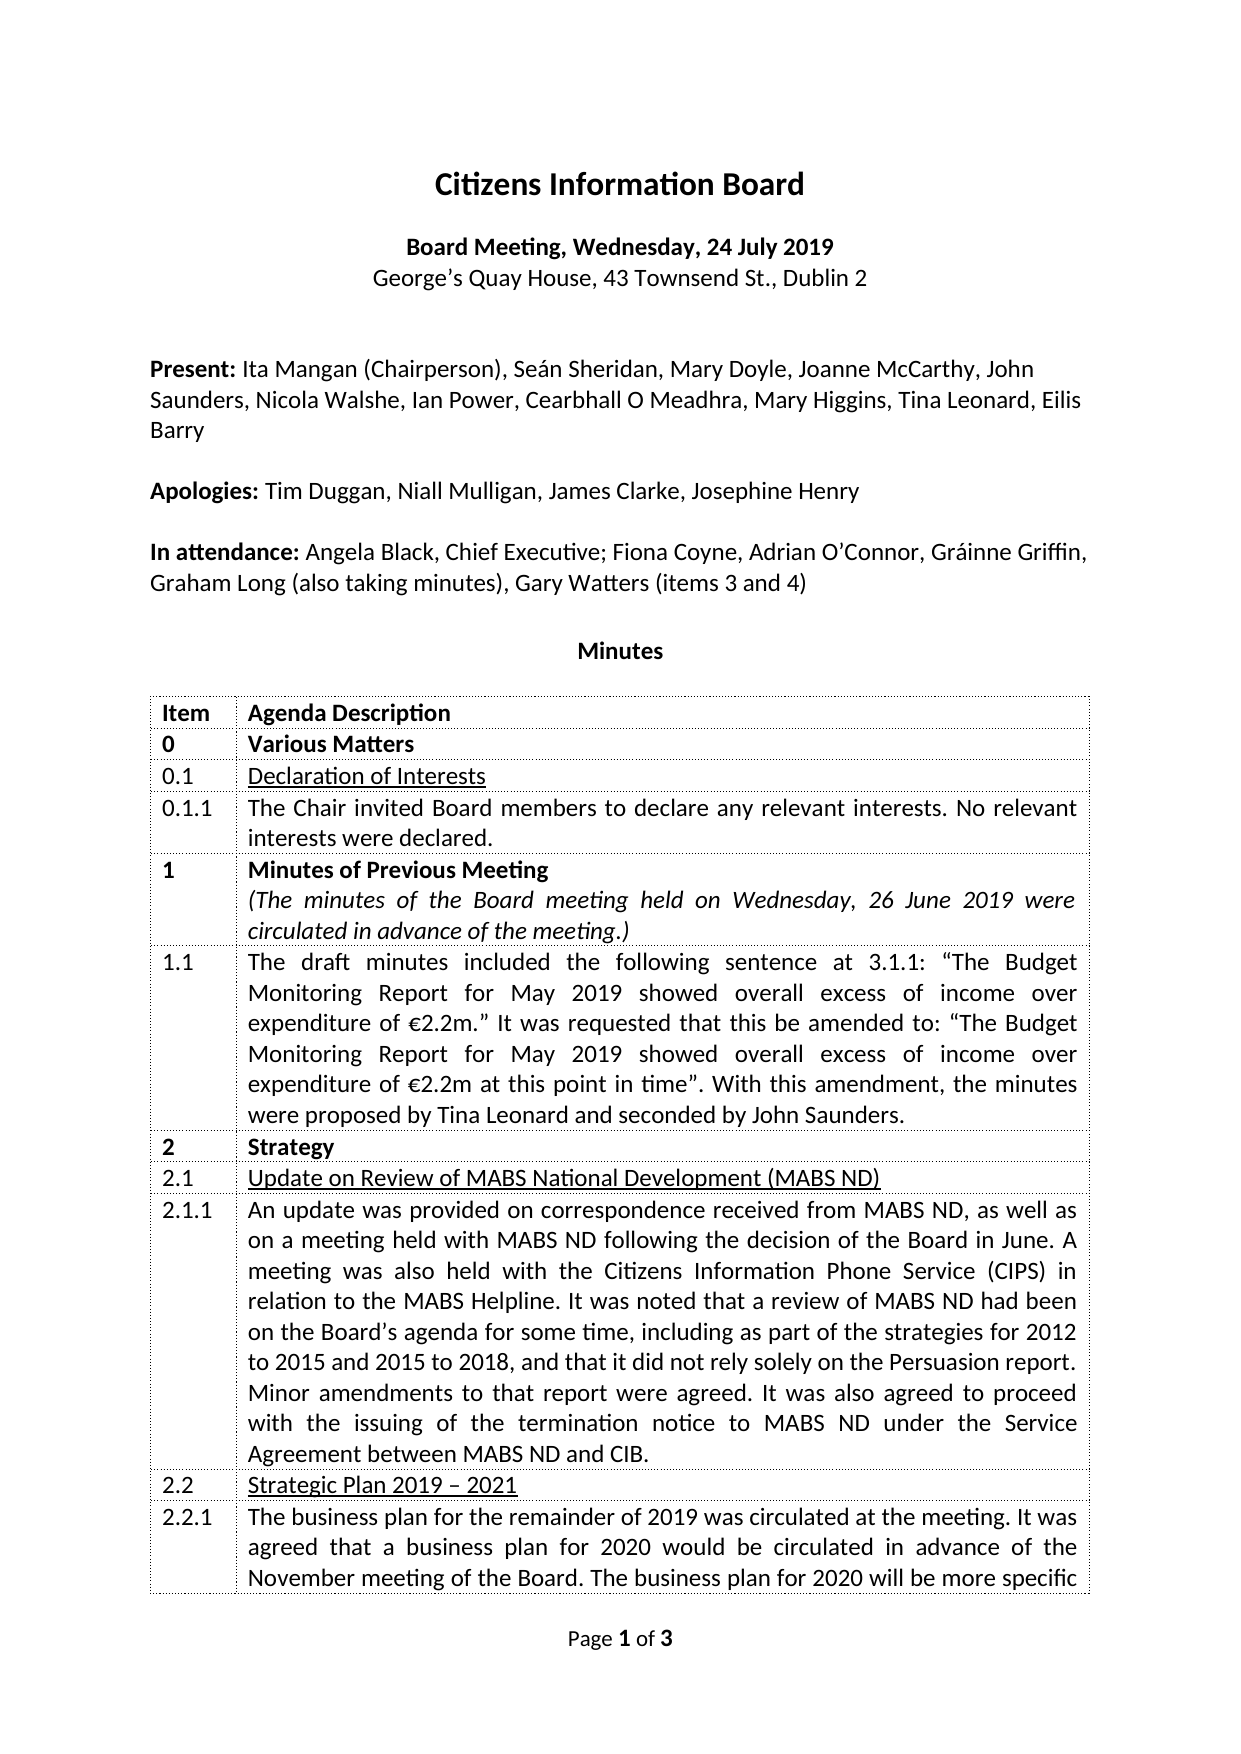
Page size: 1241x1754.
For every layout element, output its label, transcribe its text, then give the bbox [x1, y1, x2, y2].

table_cell Minutes of Previous Meeting (The minutes of the Board meeting held on Wednesday, 26 June 2019 were circulated in advance of the meeting.) [236, 853, 1090, 945]
table_cell Declaration of Interests [236, 759, 1090, 791]
table_cell 0.1 [151, 759, 236, 791]
table_header Agenda Description [236, 696, 1090, 728]
text George’s Quay House, 43 Townsend St., Dublin 2 [150, 262, 1090, 292]
table_cell Strategy [236, 1130, 1090, 1161]
table_cell 1.1 [151, 945, 236, 1129]
table_cell Various Matters [236, 728, 1090, 759]
table_cell 1 [151, 853, 236, 945]
table_cell 2.1 [151, 1161, 236, 1193]
table_header Item [151, 696, 236, 728]
table_cell 0.1.1 [151, 791, 236, 853]
table_cell 2 [151, 1130, 236, 1161]
text In attendance: Angela Black, Chief Executive; Fiona Coyne, Adrian O’Connor, Gráinne Griffin, Graham Long (also taking minutes), Gary Watters (items 3 and 4) [150, 536, 1090, 597]
table_cell Update on Review of MABS National Development (MABS ND) [236, 1161, 1090, 1193]
table_cell 2.2.1 [151, 1500, 236, 1593]
text Minutes [150, 635, 1090, 666]
text Apologies: Tim Duggan, Niall Mulligan, James Clarke, Josephine Henry [150, 475, 1090, 506]
table_cell 0 [151, 728, 236, 759]
text Present: Ita Mangan (Chairperson), Seán Sheridan, Mary Doyle, Joanne McCarthy, John Saunders, Nicola Walshe, Ian Power, Cearbhall O Meadhra, Mary Higgins, Tina Leonard, Eilis Barry [150, 353, 1090, 445]
table_cell 2.1.1 [151, 1193, 236, 1468]
table_cell An update was provided on correspondence received from MABS ND, as well as on a meeting held with MABS ND following the decision of the Board in June. A meeting was also held with the Citizens Information Phone Service (CIPS) in relation to the MABS Helpline. It was noted that a review of MABS ND had been on the Board’s agenda for some time, including as part of the strategies for 2012 to 2015 and 2015 to 2018, and that it did not rely solely on the Persuasion report. Minor amendments to that report were agreed. It was also agreed to proceed with the issuing of the termination notice to MABS ND under the Service Agreement between MABS ND and CIB. [236, 1193, 1090, 1468]
table_cell Strategic Plan 2019 – 2021 [236, 1469, 1090, 1500]
text Board Meeting, Wednesday, 24 July 2019 [150, 231, 1090, 262]
text Citizens Information Board [150, 162, 1090, 203]
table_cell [236, 1500, 1090, 1593]
table_cell 2.2 [151, 1469, 236, 1500]
table_cell The Chair invited Board members to declare any relevant interests. No relevant interests were declared. [236, 791, 1090, 853]
table_cell The draft minutes included the following sentence at 3.1.1: “The Budget Monitoring Report for May 2019 showed overall excess of income over expenditure of €2.2m.” It was requested that this be amended to: “The Budget Monitoring Report for May 2019 showed overall excess of income over expenditure of €2.2m at this point in time”. With this amendment, the minutes were proposed by Tina Leonard and seconded by John Saunders. [236, 945, 1090, 1129]
